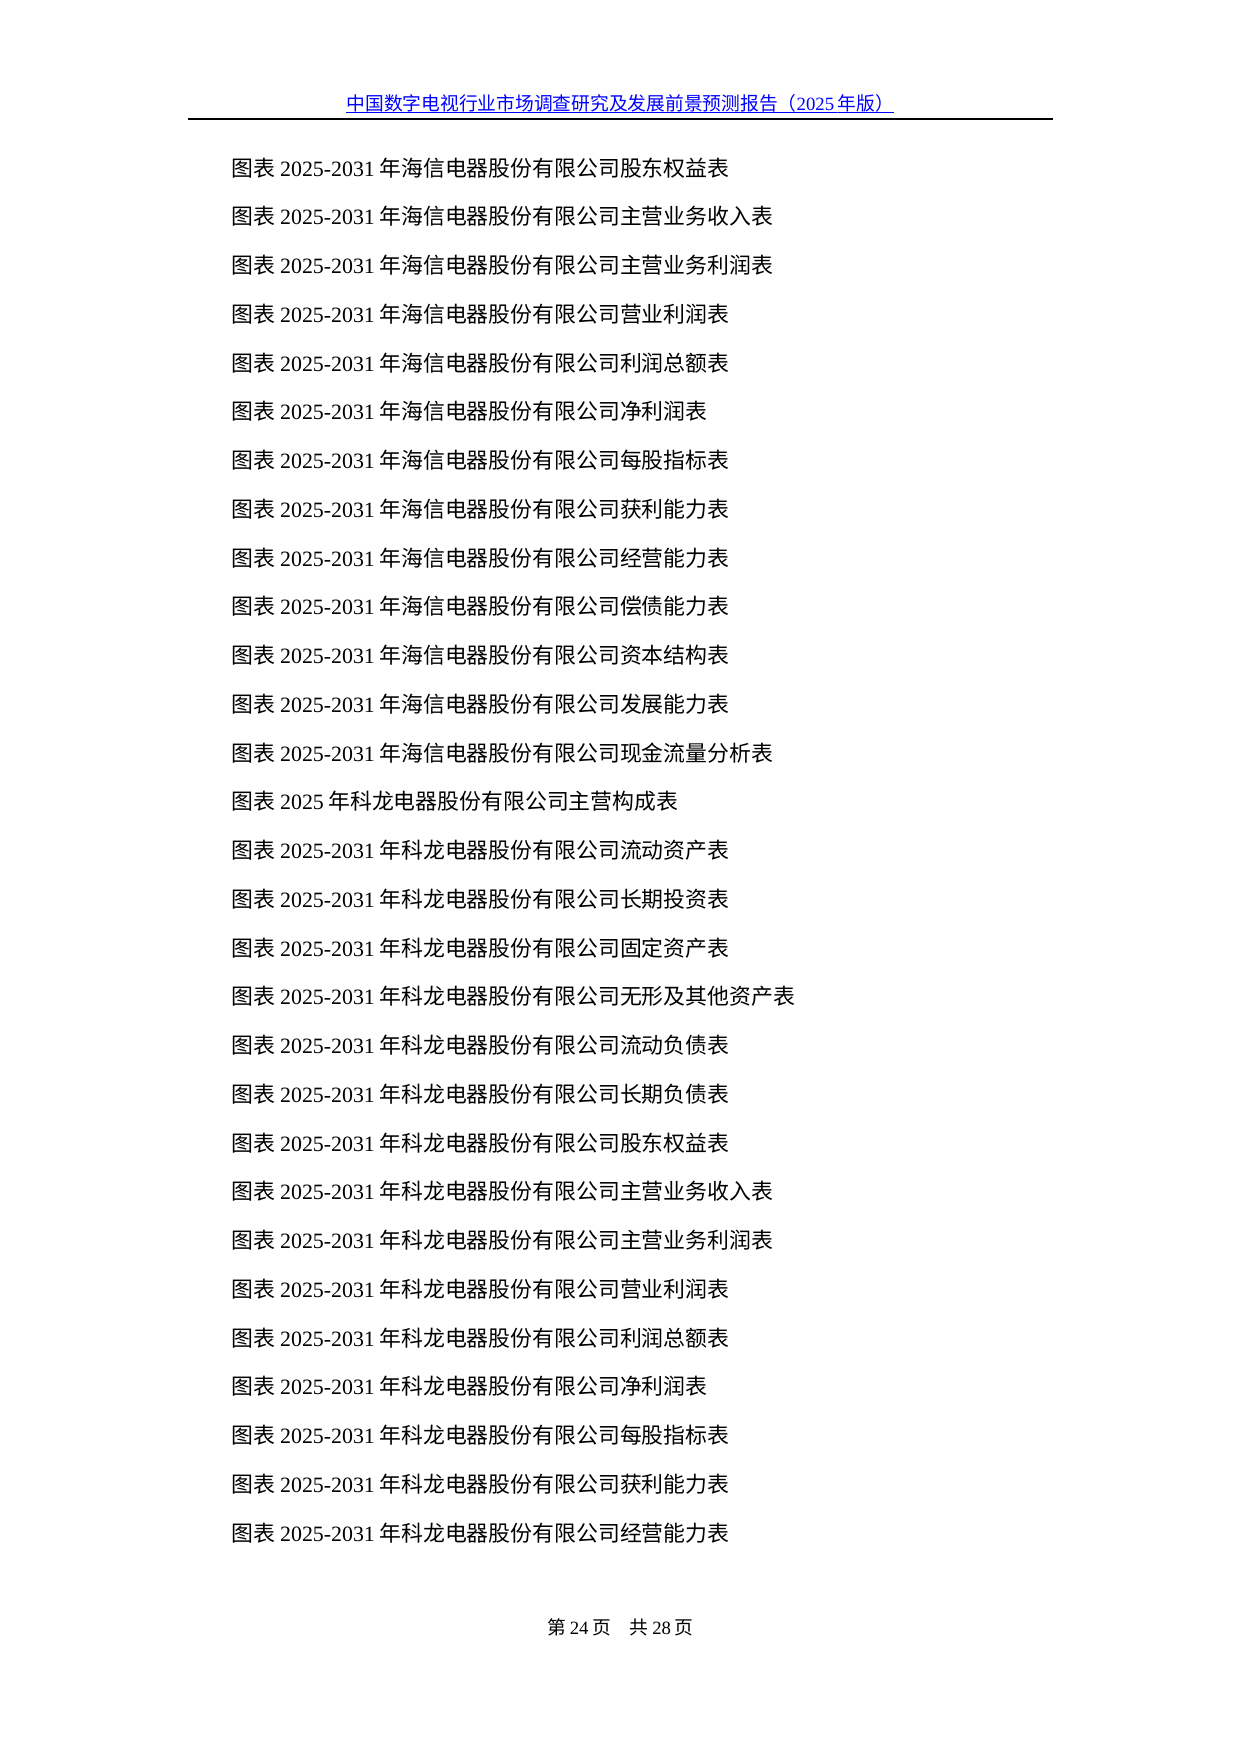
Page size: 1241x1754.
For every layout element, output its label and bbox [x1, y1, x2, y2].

text [187, 150, 1053, 1548]
